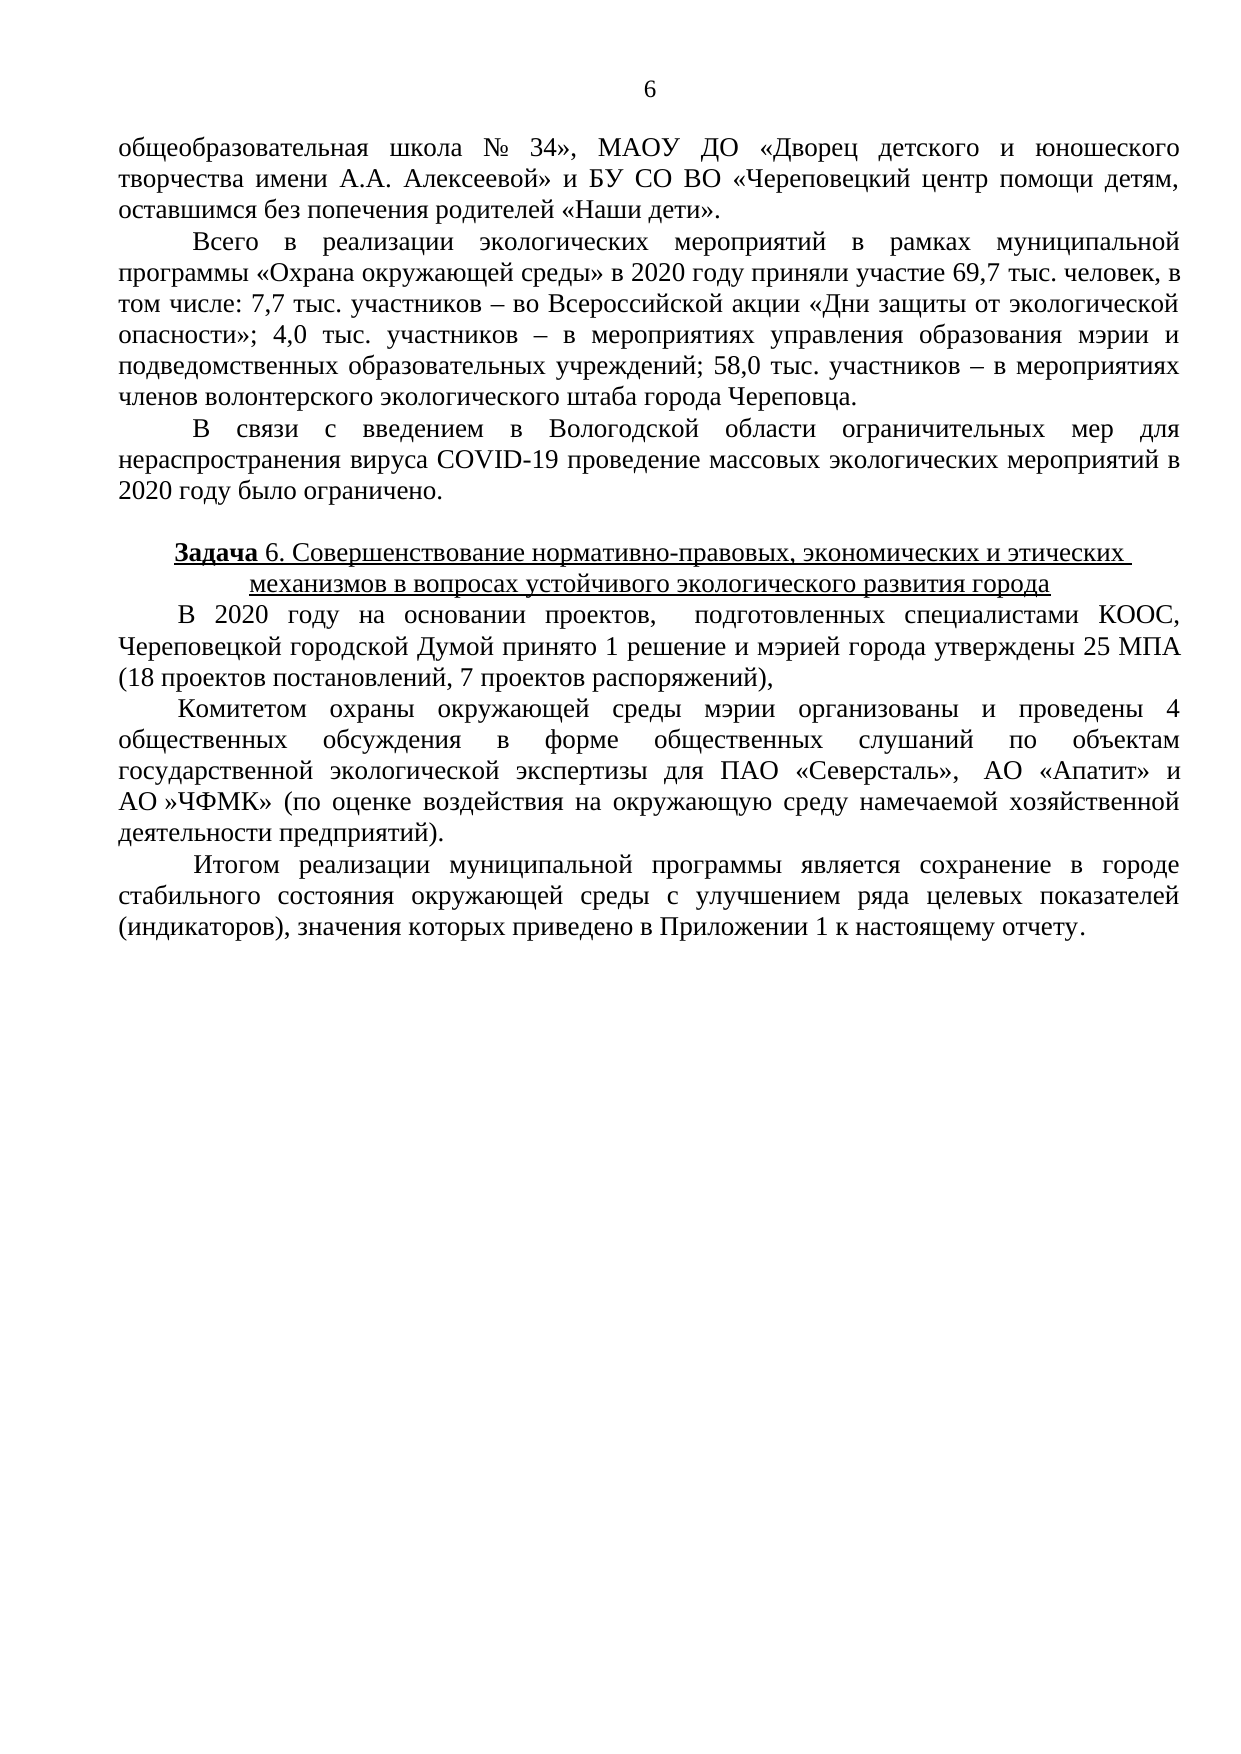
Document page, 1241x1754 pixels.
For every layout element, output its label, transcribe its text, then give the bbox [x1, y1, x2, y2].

text В связи с введением в Вологодской области ограничительных мер для нераспространения вируса COVID-19 проведение массовых экологических мероприятий в 2020 году было ограничено. [118, 412, 1181, 505]
text механизмов в вопросах устойчивого экологического развития города [118, 567, 1181, 598]
text Итогом реализации муниципальной программы является сохранение в городе стабильного состояния окружающей среды с улучшением ряда целевых показателей (индикаторов), значения которых приведено в Приложении 1 к настоящему отчету. [118, 848, 1181, 941]
text В 2020 году на основании проектов, подготовленных специалистами КООС, Череповецкой городской Думой принято 1 решение и мэрией города утверждены 25 МПА (18 проектов постановлений, 7 проектов распоряжений), [118, 598, 1181, 692]
text Комитетом охраны окружающей среды мэрии организованы и проведены 4 общественных обсуждения в форме общественных слушаний по объектам государственной экологической экспертизы для ПАО «Северсталь», АО «Апатит» и АО »ЧФМК» (по оценке воздействия на окружающую среду намечаемой хозяйственной деятельности предприятий). [118, 692, 1181, 848]
text Всего в реализации экологических мероприятий в рамках муниципальной программы «Охрана окружающей среды» в 2020 году приняли участие 69,7 тыс. человек, в том числе: 7,7 тыс. участников – во Всероссийской акции «Дни защиты от экологической опасности»; 4,0 тыс. участников – в мероприятиях управления образования мэрии и подведомственных образовательных учреждений; 58,0 тыс. участников – в мероприятиях членов волонтерского экологического штаба города Череповца. [118, 225, 1181, 412]
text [118, 131, 1181, 225]
text Задача 6. Совершенствование нормативно-правовых, экономических и этических [118, 536, 1181, 567]
